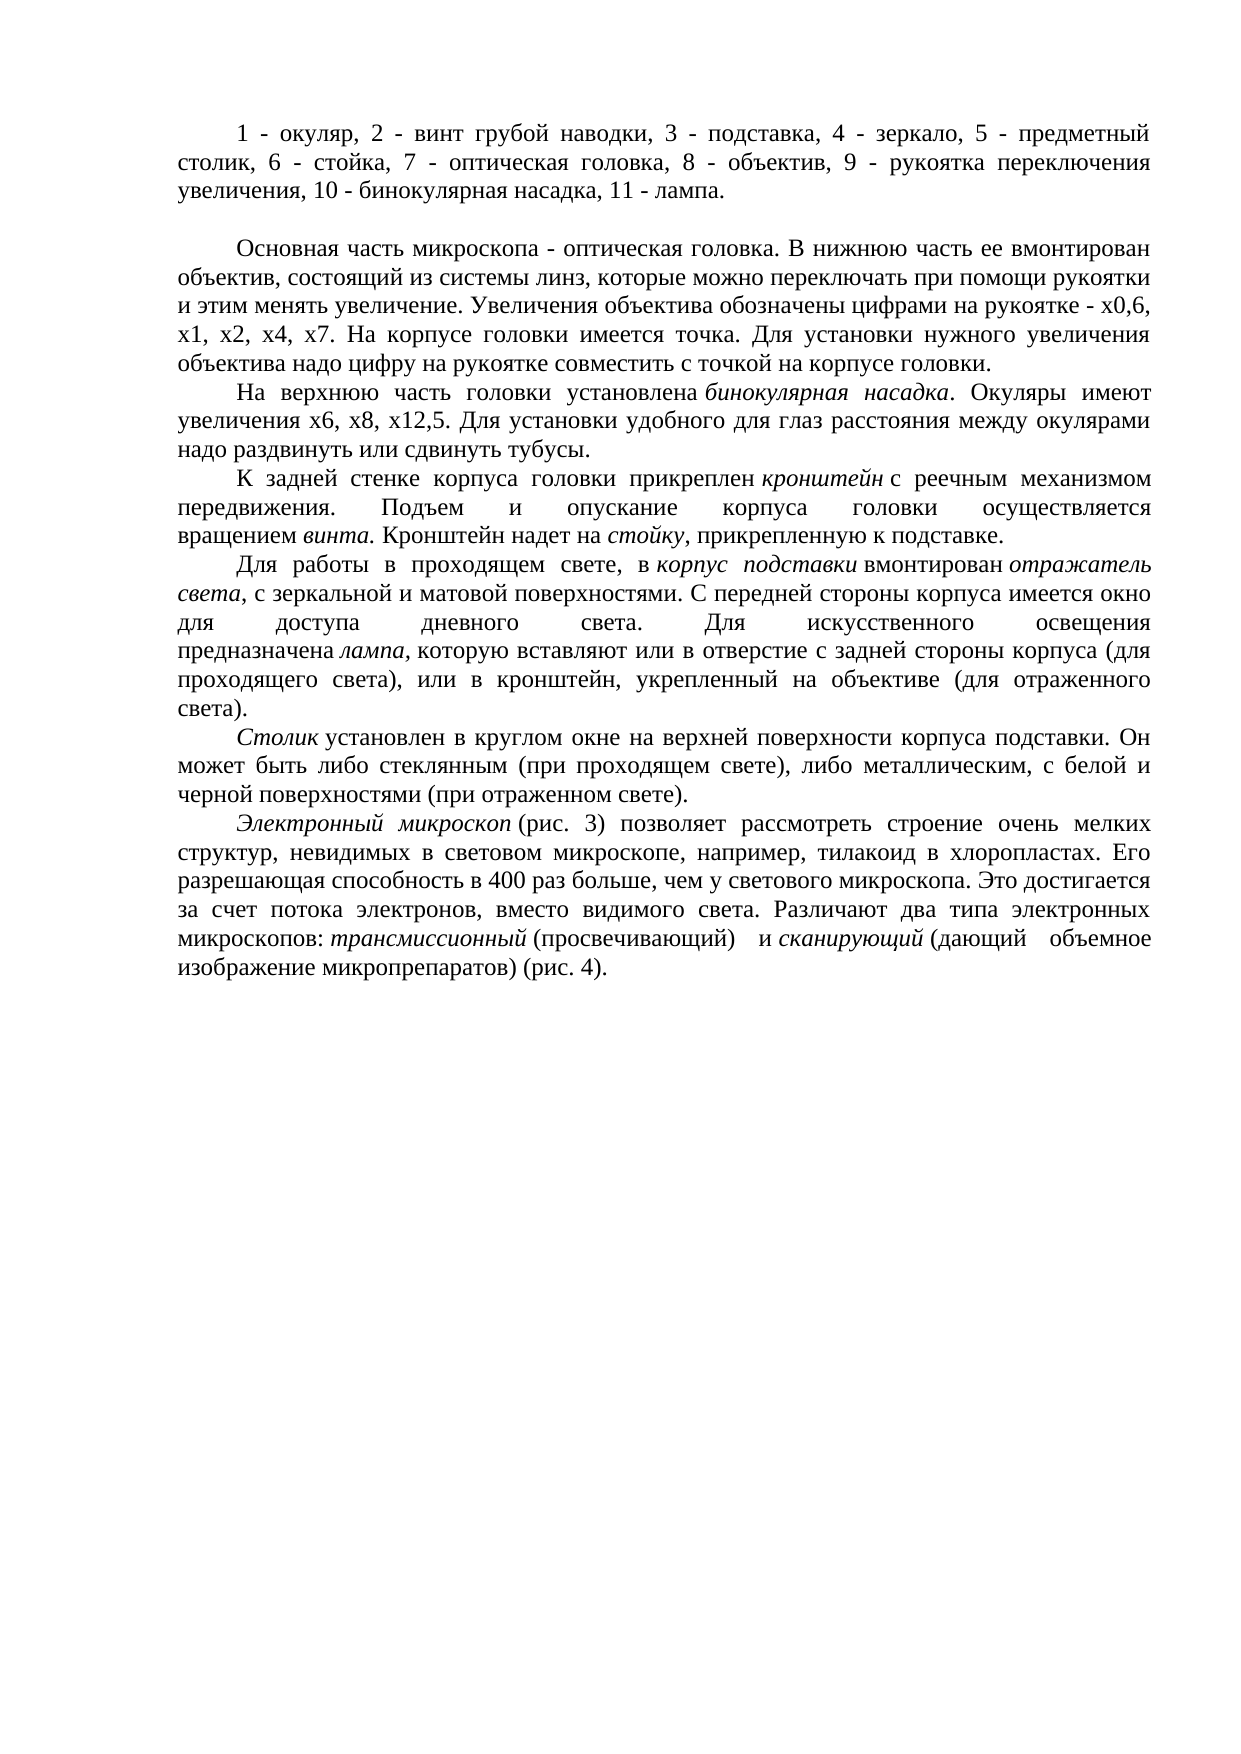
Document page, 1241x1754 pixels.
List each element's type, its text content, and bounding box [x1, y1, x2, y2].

text На верхнюю часть головки установлена бинокулярная насадка. Окуляры имеют увеличения х6, х8, х12,5. Для установки удобного для глаз расстояния между окулярами надо раздвинуть или сдвинуть тубусы. [177, 377, 1152, 463]
text Столик установлен в круглом окне на верхней поверхности корпуса подставки. Он может быть либо стеклянным (при проходящем свете), либо металлическим, с белой и черной поверхностями (при отраженном свете). [177, 722, 1152, 808]
text К задней стенке корпуса головки прикреплен кронштейн с реечным механизмом передвижения. Подъем и опускание корпуса головки осуществляется вращением винта. Кронштейн надет на стойку, прикрепленную к подставке. [177, 463, 1152, 549]
text Для работы в проходящем свете, в корпус подставки вмонтирован отражатель света, с зеркальной и матовой поверхностями. С передней стороны корпуса имеется окно для доступа дневного света. Для искусственного освещения предназначена лампа, которую вставляют или в отверстие с задней стороны корпуса (для проходящего света), или в кронштейн, укрепленный на объективе (для отраженного света). [177, 549, 1152, 722]
text Электронный микроскоп (рис. 3) позволяет рассмотреть строение очень мелких структур, невидимых в световом микроскопе, например, тилакоид в хлоропластах. Его разрешающая способность в 400 раз больше, чем у светового микроскопа. Это достигается за счет потока электронов, вместо видимого света. Различают два типа электронных микроскопов: трансмиссионный (просвечивающий) и сканирующий (дающий объемное изображение микропрепаратов) (рис. 4). [177, 808, 1152, 981]
text Основная часть микроскопа - оптическая головка. В нижнюю часть ее вмонтирован объектив, состоящий из системы линз, которые можно переключать при помощи рукоятки и этим менять увеличение. Увеличения объектива обозначены цифрами на рукоятке - х0,6, х1, х2, х4, х7. На корпусе головки имеется точка. Для установки нужного увеличения объектива надо цифру на рукоятке совместить с точкой на корпусе головки. [177, 233, 1152, 377]
text 1 - окуляр, 2 - винт грубой наводки, 3 - подставка, 4 - зеркало, 5 - предметный столик, 6 - стойка, 7 - оптическая головка, 8 - объектив, 9 - рукоятка переключения увеличения, 10 - бинокулярная насадка, 11 - лампа. [177, 118, 1152, 204]
